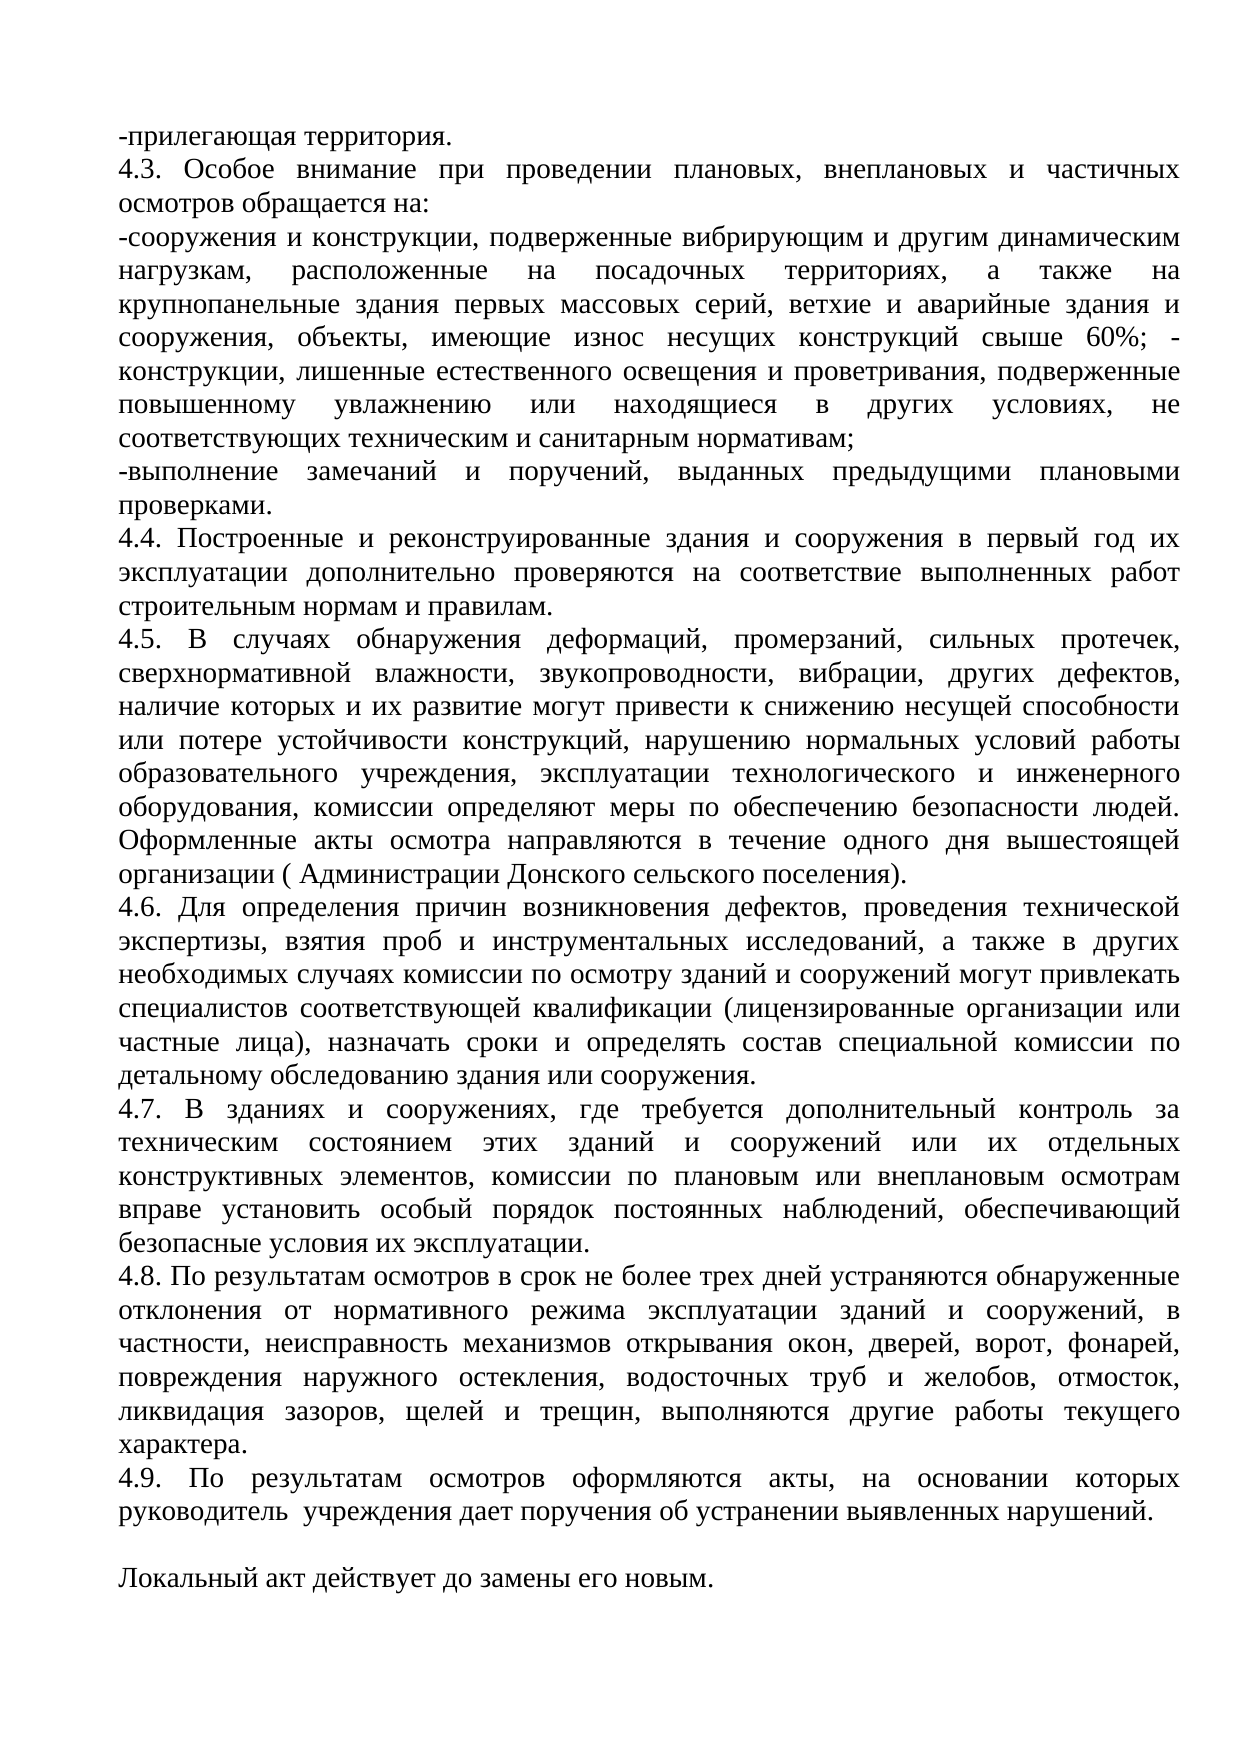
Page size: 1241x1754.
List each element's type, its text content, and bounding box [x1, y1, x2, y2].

text Локальный акт действует до замены его новым. [118, 1560, 1181, 1594]
text -прилегающая территория. [118, 118, 1181, 152]
text 4.3. Особое внимание при проведении плановых, внеплановых и частичных осмотров обращается на: [118, 152, 1181, 219]
text -сооружения и конструкции, подверженные вибрирующим и другим динамическим нагрузкам, расположенные на посадочных территориях, а также на крупнопанельные здания первых массовых серий, ветхие и аварийные здания и сооружения, объекты, имеющие износ несущих конструкций свыше 60%; -конструкции, лишенные естественного освещения и проветривания, подверженные повышенному увлажнению или находящиеся в других условиях, не соответствующих техническим и санитарным нормативам; [118, 219, 1181, 453]
text 4.5. В случаях обнаружения деформаций, промерзаний, сильных протечек, сверхнормативной влажности, звукопроводности, вибрации, других дефектов, наличие которых и их развитие могут привести к снижению несущей способности или потере устойчивости конструкций, нарушению нормальных условий работы образовательного учреждения, эксплуатации технологического и инженерного оборудования, комиссии определяют меры по обеспечению безопасности людей. Оформленные акты осмотра направляются в течение одного дня вышестоящей организации ( Администрации Донского сельского поселения). [118, 621, 1181, 889]
text 4.8. По результатам осмотров в срок не более трех дней устраняются обнаруженные отклонения от нормативного режима эксплуатации зданий и сооружений, в частности, неисправность механизмов открывания окон, дверей, ворот, фонарей, повреждения наружного остекления, водосточных труб и желобов, отмосток, ликвидация зазоров, щелей и трещин, выполняются другие работы текущего характера. [118, 1258, 1181, 1460]
text 4.7. В зданиях и сооружениях, где требуется дополнительный контроль за техническим состоянием этих зданий и сооружений или их отдельных конструктивных элементов, комиссии по плановым или внеплановым осмотрам вправе установить особый порядок постоянных наблюдений, обеспечивающий безопасные условия их эксплуатации. [118, 1091, 1181, 1258]
text 4.4. Построенные и реконструированные здания и сооружения в первый год их эксплуатации дополнительно проверяются на соответствие выполненных работ строительным нормам и правилам. [118, 521, 1181, 621]
text 4.6. Для определения причин возникновения дефектов, проведения технической экспертизы, взятия проб и инструментальных исследований, а также в других необходимых случаях комиссии по осмотру зданий и сооружений могут привлекать специалистов соответствующей квалификации (лицензированные организации или частные лица), назначать сроки и определять состав специальной комиссии по детальному обследованию здания или сооружения. [118, 889, 1181, 1091]
text -выполнение замечаний и поручений, выданных предыдущими плановыми проверками. [118, 453, 1181, 521]
text 4.9. По результатам осмотров оформляются акты, на основании которых руководитель учреждения дает поручения об устранении выявленных нарушений. [118, 1460, 1181, 1527]
